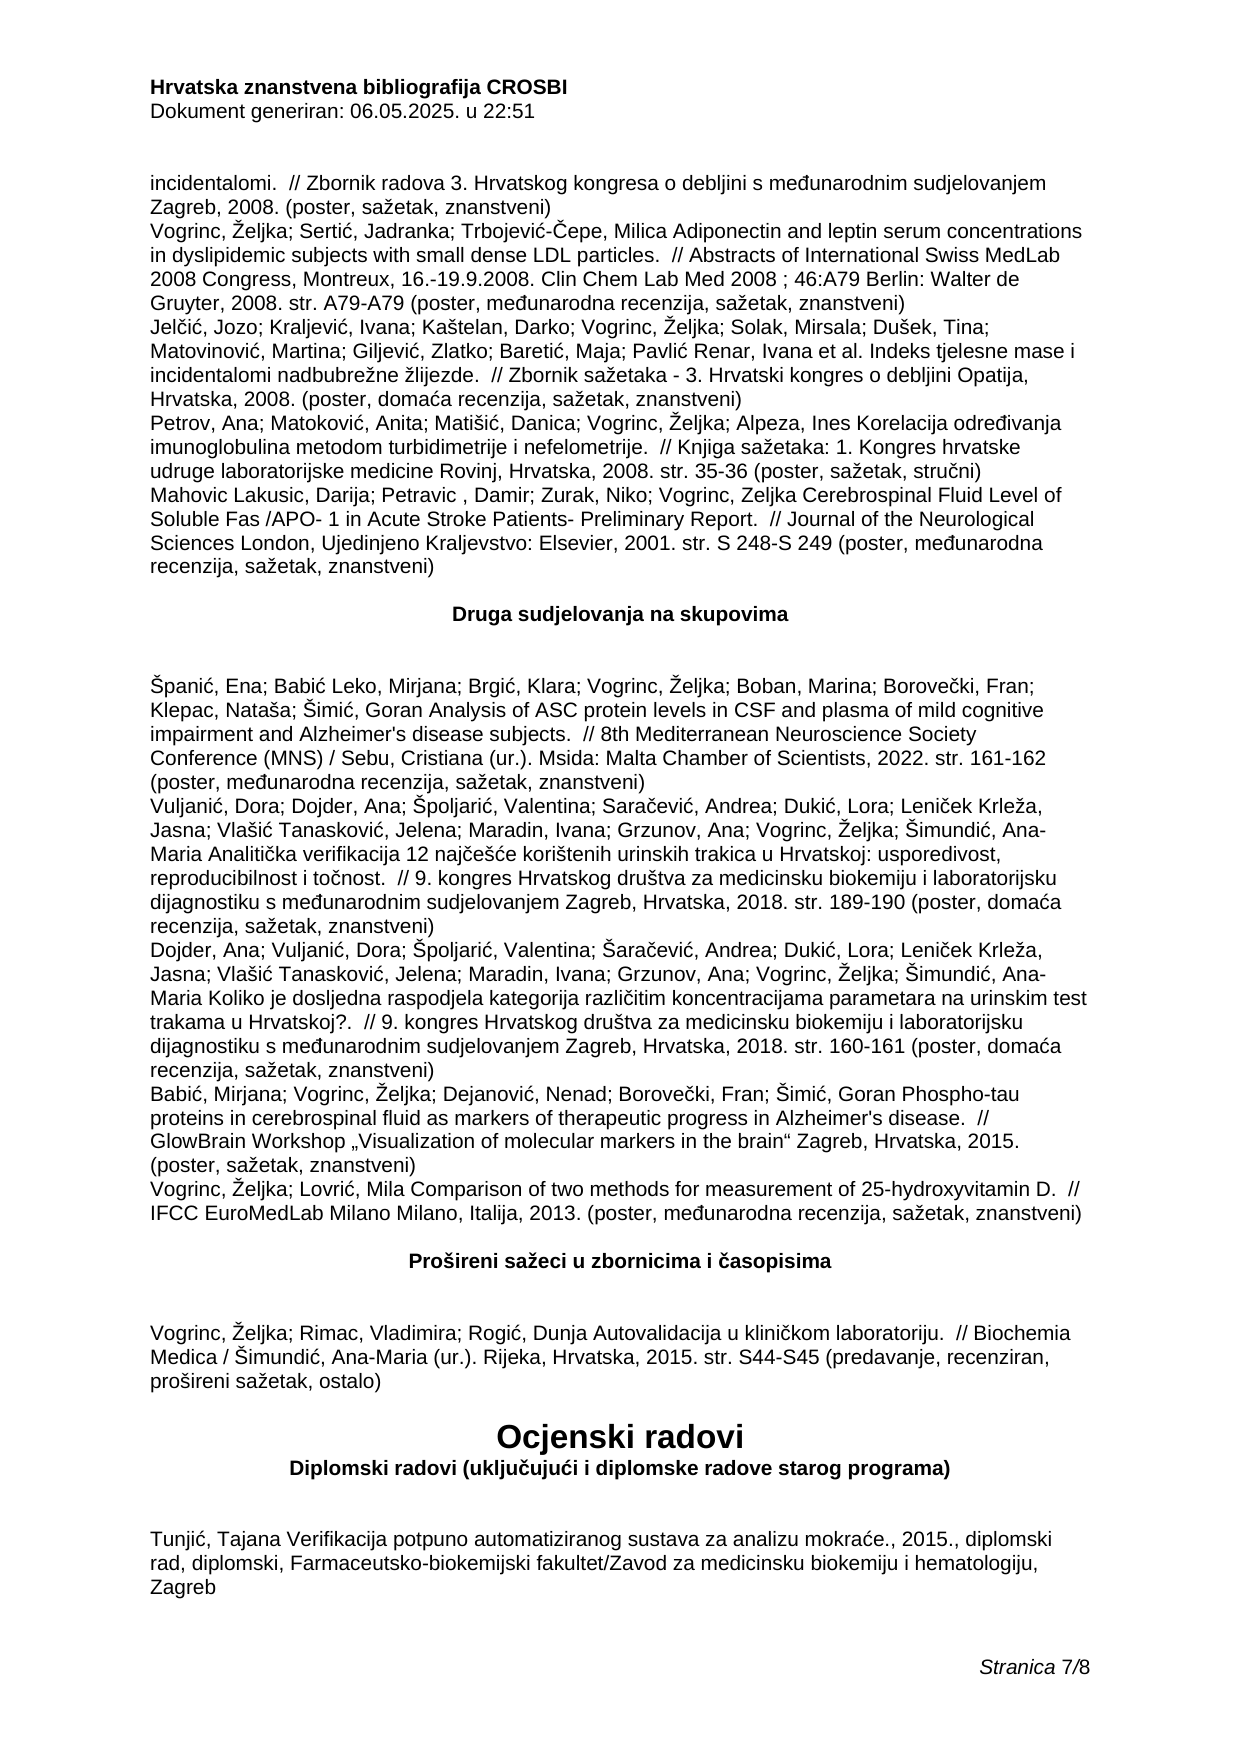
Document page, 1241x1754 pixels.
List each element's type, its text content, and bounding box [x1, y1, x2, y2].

subtitle Druga sudjelovanja na skupovima [150, 602, 1090, 626]
text Tunjić, Tajana [150, 1527, 1090, 1599]
subtitle Prošireni sažeci u zbornicima i časopisima [150, 1249, 1090, 1273]
text Dojder, Ana; Vuljanić, Dora; Špoljarić, Valentina; Šaračević, Andrea; Dukić, Lora; Leniček Krleža, Jasna; Vlašić Tanasković, Jelena; Maradin, Ivana; Grzunov, Ana; Vogrinc, Željka; Šimundić, Ana-Maria [150, 938, 1090, 1081]
text Vuljanić, Dora; Dojder, Ana; Špoljarić, Valentina; Saračević, Andrea; Dukić, Lora; Leniček Krleža, Jasna; Vlašić Tanasković, Jelena; Maradin, Ivana; Grzunov, Ana; Vogrinc, Željka; Šimundić, Ana-Maria [150, 794, 1090, 938]
text Petrov, Ana; Matoković, Anita; Matišić, Danica; Vogrinc, Željka; Alpeza, Ines [150, 411, 1090, 482]
text Španić, Ena; Babić Leko, Mirjana; Brgić, Klara; Vogrinc, Željka; Boban, Marina; Borovečki, Fran; Klepac, Nataša; Šimić, Goran [150, 674, 1090, 794]
text Babić, Mirjana; Vogrinc, Željka; Dejanović, Nenad; Borovečki, Fran; Šimić, Goran [150, 1081, 1090, 1177]
text Jelčić, Jozo; Kraljević, Ivana; Kaštelan, Darko; Vogrinc, Željka; Solak, Mirsala; Dušek, Tina; Matovinović, Martina; Giljević, Zlatko; Baretić, Maja; Pavlić Renar, Ivana et al. [150, 315, 1090, 411]
text Mahovic Lakusic, Darija; Petravic , Damir; Zurak, Niko; Vogrinc, Zeljka [150, 482, 1090, 578]
text Vogrinc, Željka; Sertić, Jadranka; Trbojević-Čepe, Milica [150, 219, 1090, 315]
subtitle Ocjenski radovi [150, 1417, 1090, 1455]
subtitle Diplomski radovi (uključujući i diplomske radove starog programa) [150, 1455, 1090, 1479]
text Vogrinc, Željka; Rimac, Vladimira; Rogić, Dunja [150, 1321, 1090, 1393]
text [150, 171, 1090, 219]
text Vogrinc, Željka; Lovrić, Mila [150, 1177, 1090, 1225]
